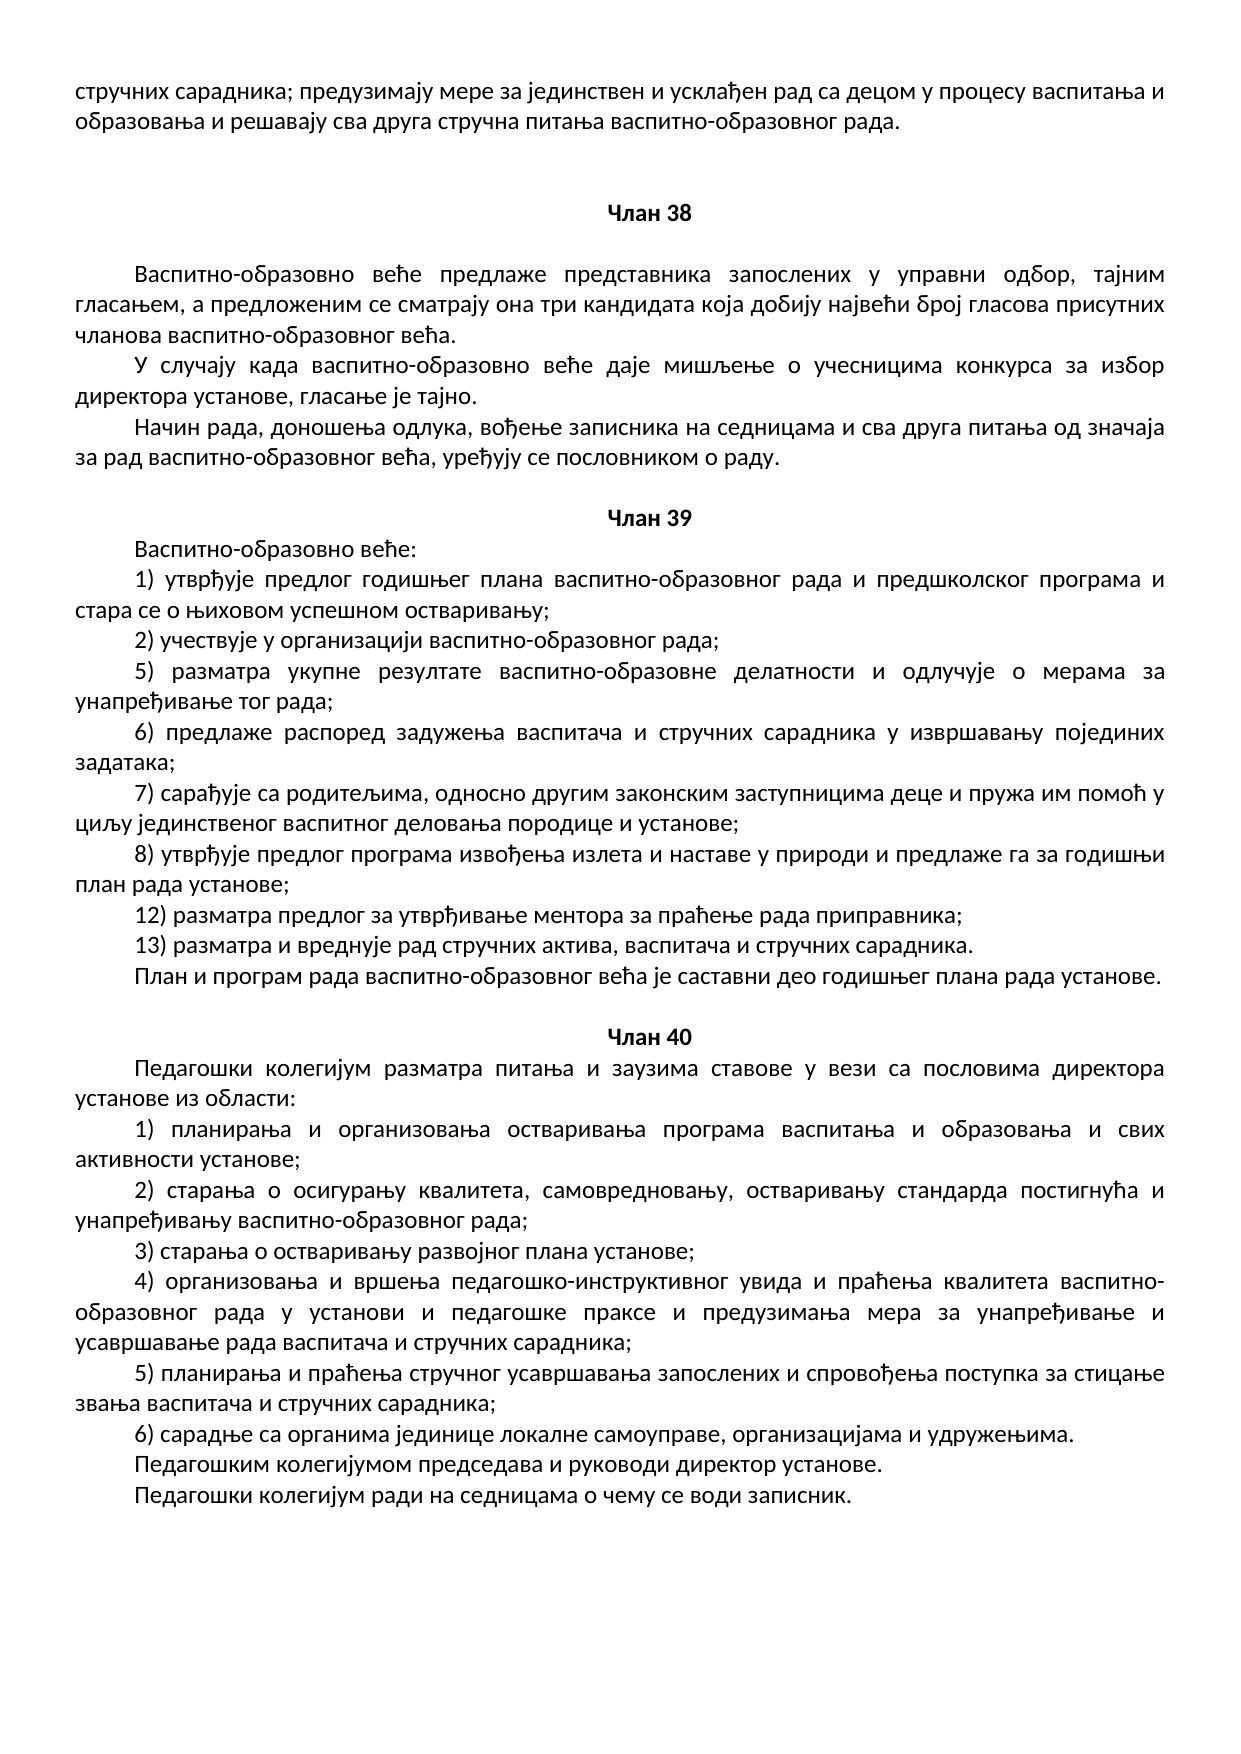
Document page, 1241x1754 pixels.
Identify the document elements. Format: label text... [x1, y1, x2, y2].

text Педагошки колегијум разматра питања и заузима ставове у вези са пословима директора установе из области: [75, 1052, 1165, 1113]
text План и програм рада васпитно-образовног већа је саставни део годишњег плана рада установе. [75, 960, 1165, 991]
text 1) планирања и организовања остваривања програма васпитања и образовања и свих активности установе; [75, 1113, 1165, 1174]
text 4) организовања и вршења педагошко-инструктивног увида и праћења квалитета васпитно-образовног рада у установи и педагошке праксе и предузимања мера за унапређивање и усавршавање рада васпитача и стручних сарадника; [75, 1265, 1165, 1357]
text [75, 75, 1165, 136]
text 8) утврђује предлог програма извођења излета и наставе у природи и предлаже га за годишњи план рада установе; [75, 838, 1165, 899]
text 2) старања о осигурању квалитета, самовредновању, остваривању стандарда постигнућа и унапређивању васпитно-образовног рада; [75, 1174, 1165, 1235]
text 7) сарађује са родитељима, односно другим законским заступницима деце и пружа им помоћ у циљу јединственог васпитног деловања породице и установе; [75, 777, 1165, 838]
text Васпитно-образовно веће предлаже представника запослених у управни одбор, тајним гласањем, а предложеним се сматрају она три кандидата која добију највећи број гласова присутних чланова васпитно-образовног већа. [75, 258, 1165, 350]
text 6) предлаже распоред задужења васпитача и стручних сарадника у извршавању појединих задатака; [75, 716, 1165, 777]
text 6) сарадње са органима јединице локалне самоуправе, организацијама и удружењима. [75, 1418, 1165, 1448]
text Васпитно-образовно веће: [75, 533, 1165, 563]
text 3) старања о остваривању развојног плана установе; [75, 1235, 1165, 1265]
text 13) разматра и вреднује рад стручних актива, васпитача и стручних сарадника. [75, 929, 1165, 960]
text Педагошким колегијумом председава и руководи директор установе. [75, 1448, 1165, 1479]
text 12) разматра предлог за утврђивање ментора за праћење рада приправника; [75, 899, 1165, 929]
text Члан 40 [75, 1021, 1165, 1052]
text 5) планирања и праћења стручног усавршавања запослених и спровођења поступка за стицање звања васпитача и стручних сарадника; [75, 1357, 1165, 1418]
text Члан 38 [75, 197, 1165, 228]
text 5) разматра укупне резултате васпитно-образовне делатности и одлучује о мерама за унапређивање тог рада; [75, 655, 1165, 716]
text 2) учествује у организацији васпитно-образовног рада; [75, 624, 1165, 655]
text Члан 39 [75, 502, 1165, 533]
text Педагошки колегијум ради на седницама о чему се води записник. [75, 1479, 1165, 1509]
text 1) утврђује предлог годишњег плана васпитно-образовног рада и предшколског програма и стара се о њиховом успешном остваривању; [75, 563, 1165, 624]
text У случају када васпитно-образовно веће даје мишљење о учесницима конкурса за избор директора установе, гласање је тајно. [75, 350, 1165, 411]
text Начин рада, доношења одлука, вођење записника на седницама и сва друга питања од значаја за рад васпитно-образовног већа, уређују се пословником о раду. [75, 411, 1165, 472]
